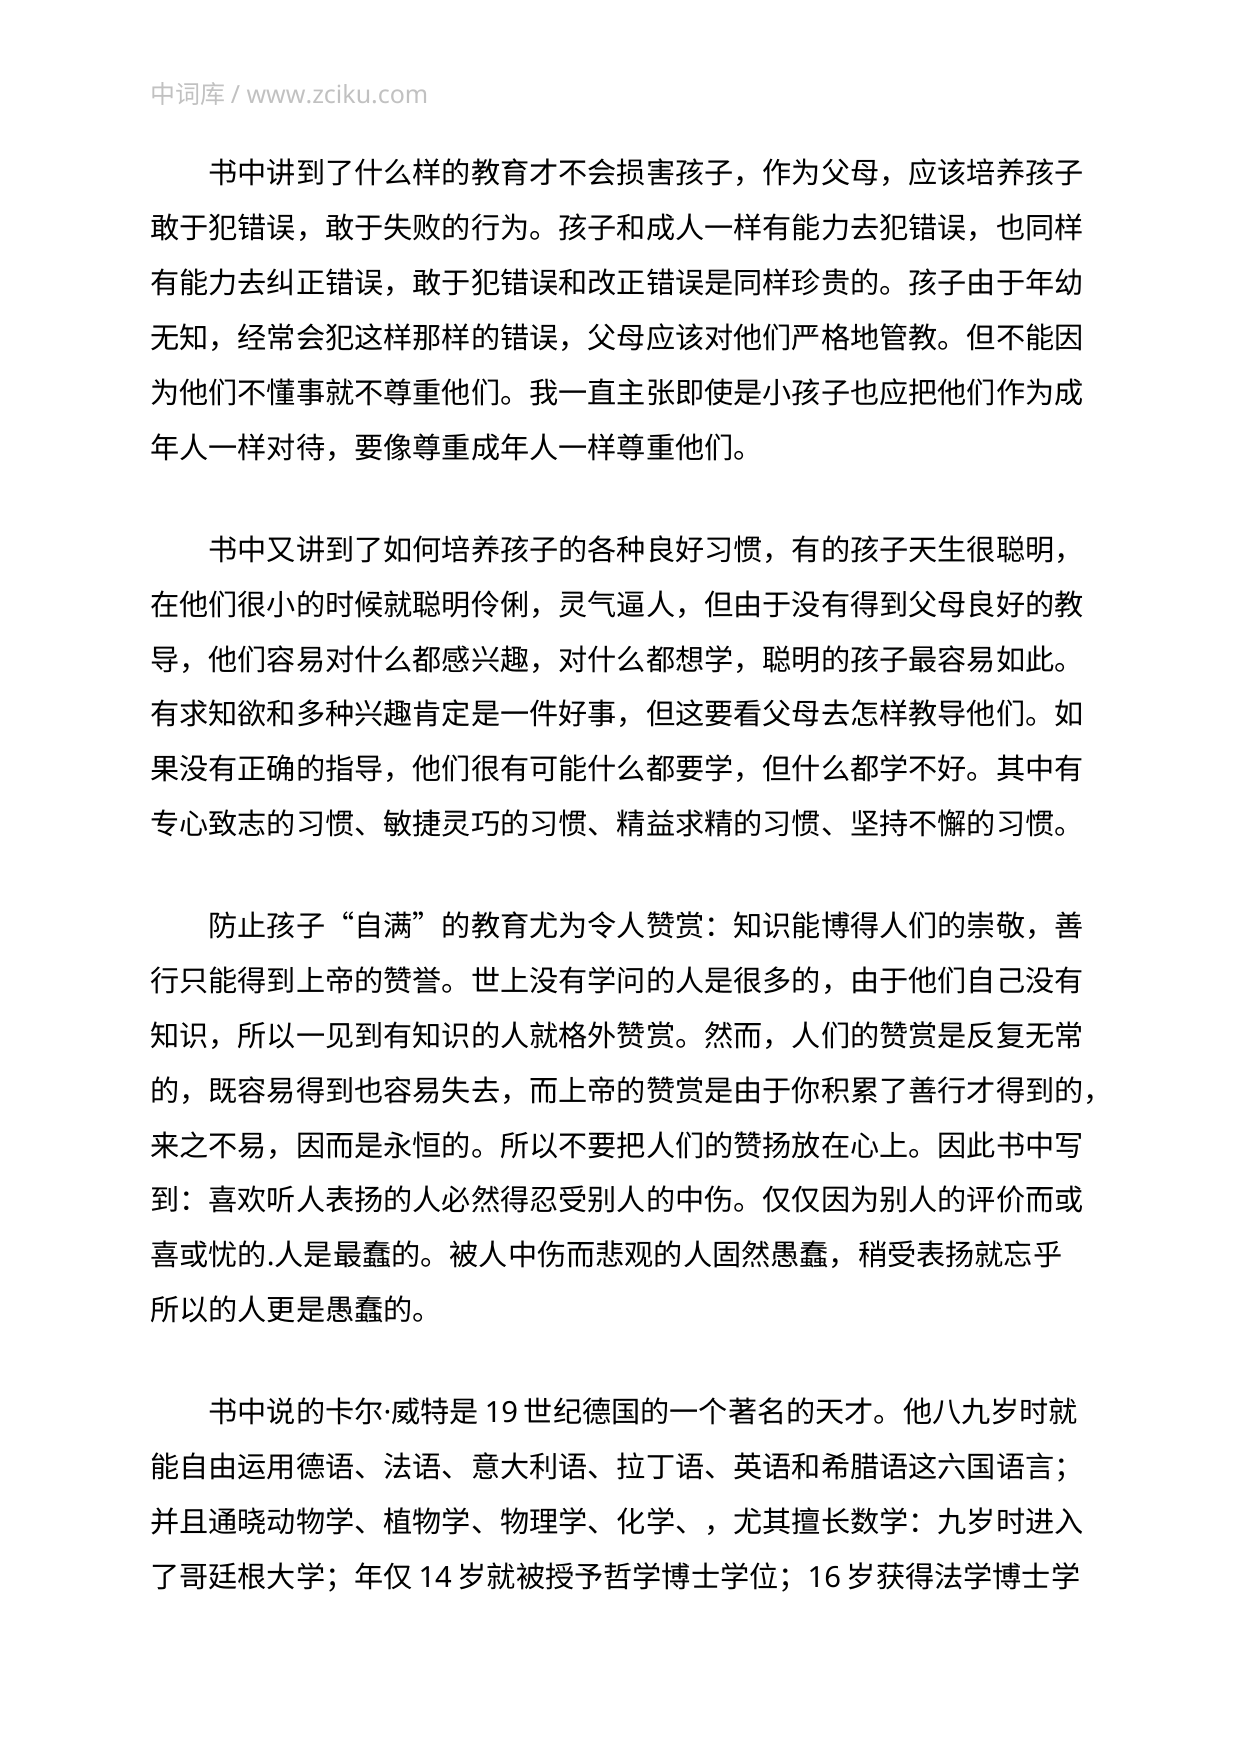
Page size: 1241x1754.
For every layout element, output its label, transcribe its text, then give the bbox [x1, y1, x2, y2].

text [150, 1389, 1090, 1596]
text 书中讲到了什么样的教育才不会损害孩子，作为父母，应该培养孩子敢于犯错误，敢于失败的行为。孩子和成人一样有能力去犯错误，也同样有能力去纠正错误，敢于犯错误和改正错误是同样珍贵的。孩子由于年幼无知，经常会犯这样那样的错误，父母应该对他们严格地管教。但不能因为他们不懂事就不尊重他们。我一直主张即使是小孩子也应把他们作为成年人一样对待，要像尊重成年人一样尊重他们。 [150, 150, 1090, 467]
text 防止孩子“自满”的教育尤为令人赞赏：知识能博得人们的崇敬，善行只能得到上帝的赞誉。世上没有学问的人是很多的，由于他们自己没有知识，所以一见到有知识的人就格外赞赏。然而，人们的赞赏是反复无常的，既容易得到也容易失去，而上帝的赞赏是由于你积累了善行才得到的，来之不易，因而是永恒的。所以不要把人们的赞扬放在心上。因此书中写到：喜欢听人表扬的人必然得忍受别人的中伤。仅仅因为别人的评价而或喜或忧的.人是最蠢的。被人中伤而悲观的人固然愚蠢，稍受表扬就忘乎所以的人更是愚蠢的。 [150, 902, 1090, 1329]
text 书中又讲到了如何培养孩子的各种良好习惯，有的孩子天生很聪明，在他们很小的时候就聪明伶俐，灵气逼人，但由于没有得到父母良好的教导，他们容易对什么都感兴趣，对什么都想学，聪明的孩子最容易如此。有求知欲和多种兴趣肯定是一件好事，但这要看父母去怎样教导他们。如果没有正确的指导，他们很有可能什么都要学，但什么都学不好。其中有专心致志的习惯、敏捷灵巧的习惯、精益求精的习惯、坚持不懈的习惯。 [150, 526, 1090, 843]
